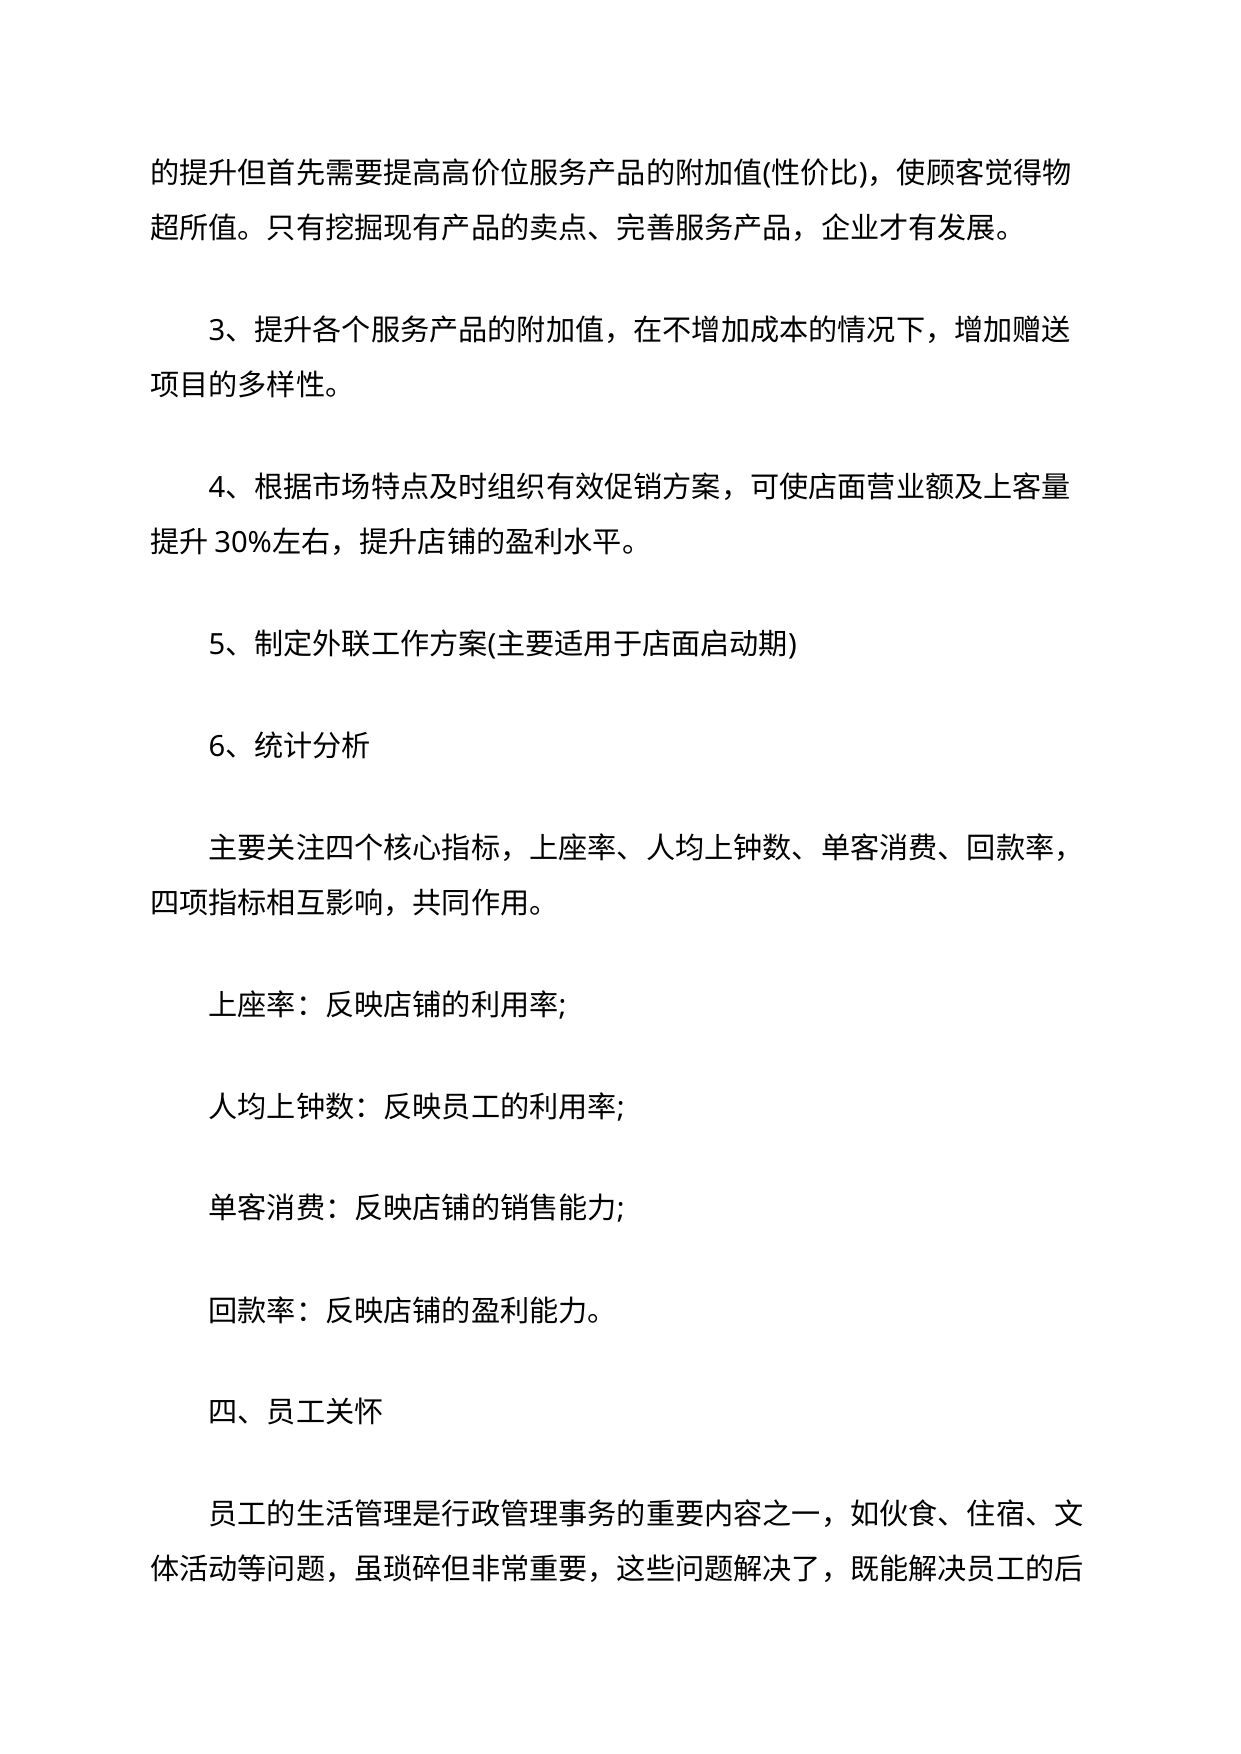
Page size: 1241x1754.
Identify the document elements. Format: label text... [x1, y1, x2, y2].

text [150, 150, 1090, 247]
text 回款率：反映店铺的盈利能力。 [150, 1287, 1090, 1329]
text 主要关注四个核心指标，上座率、人均上钟数、单客消费、回款率，四项指标相互影响，共同作用。 [150, 824, 1090, 922]
text 5、制定外联工作方案(主要适用于店面启动期) [150, 621, 1090, 663]
text 6、统计分析 [150, 722, 1090, 765]
text 3、提升各个服务产品的附加值，在不增加成本的情况下，增加赠送项目的多样性。 [150, 307, 1090, 404]
text 四、员工关怀 [150, 1389, 1090, 1431]
text 人均上钟数：反映员工的利用率; [150, 1083, 1090, 1126]
text 4、根据市场特点及时组织有效促销方案，可使店面营业额及上客量提升30%左右，提升店铺的盈利水平。 [150, 463, 1090, 561]
text 上座率：反映店铺的利用率; [150, 981, 1090, 1023]
text 单客消费：反映店铺的销售能力; [150, 1185, 1090, 1227]
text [150, 1491, 1090, 1588]
